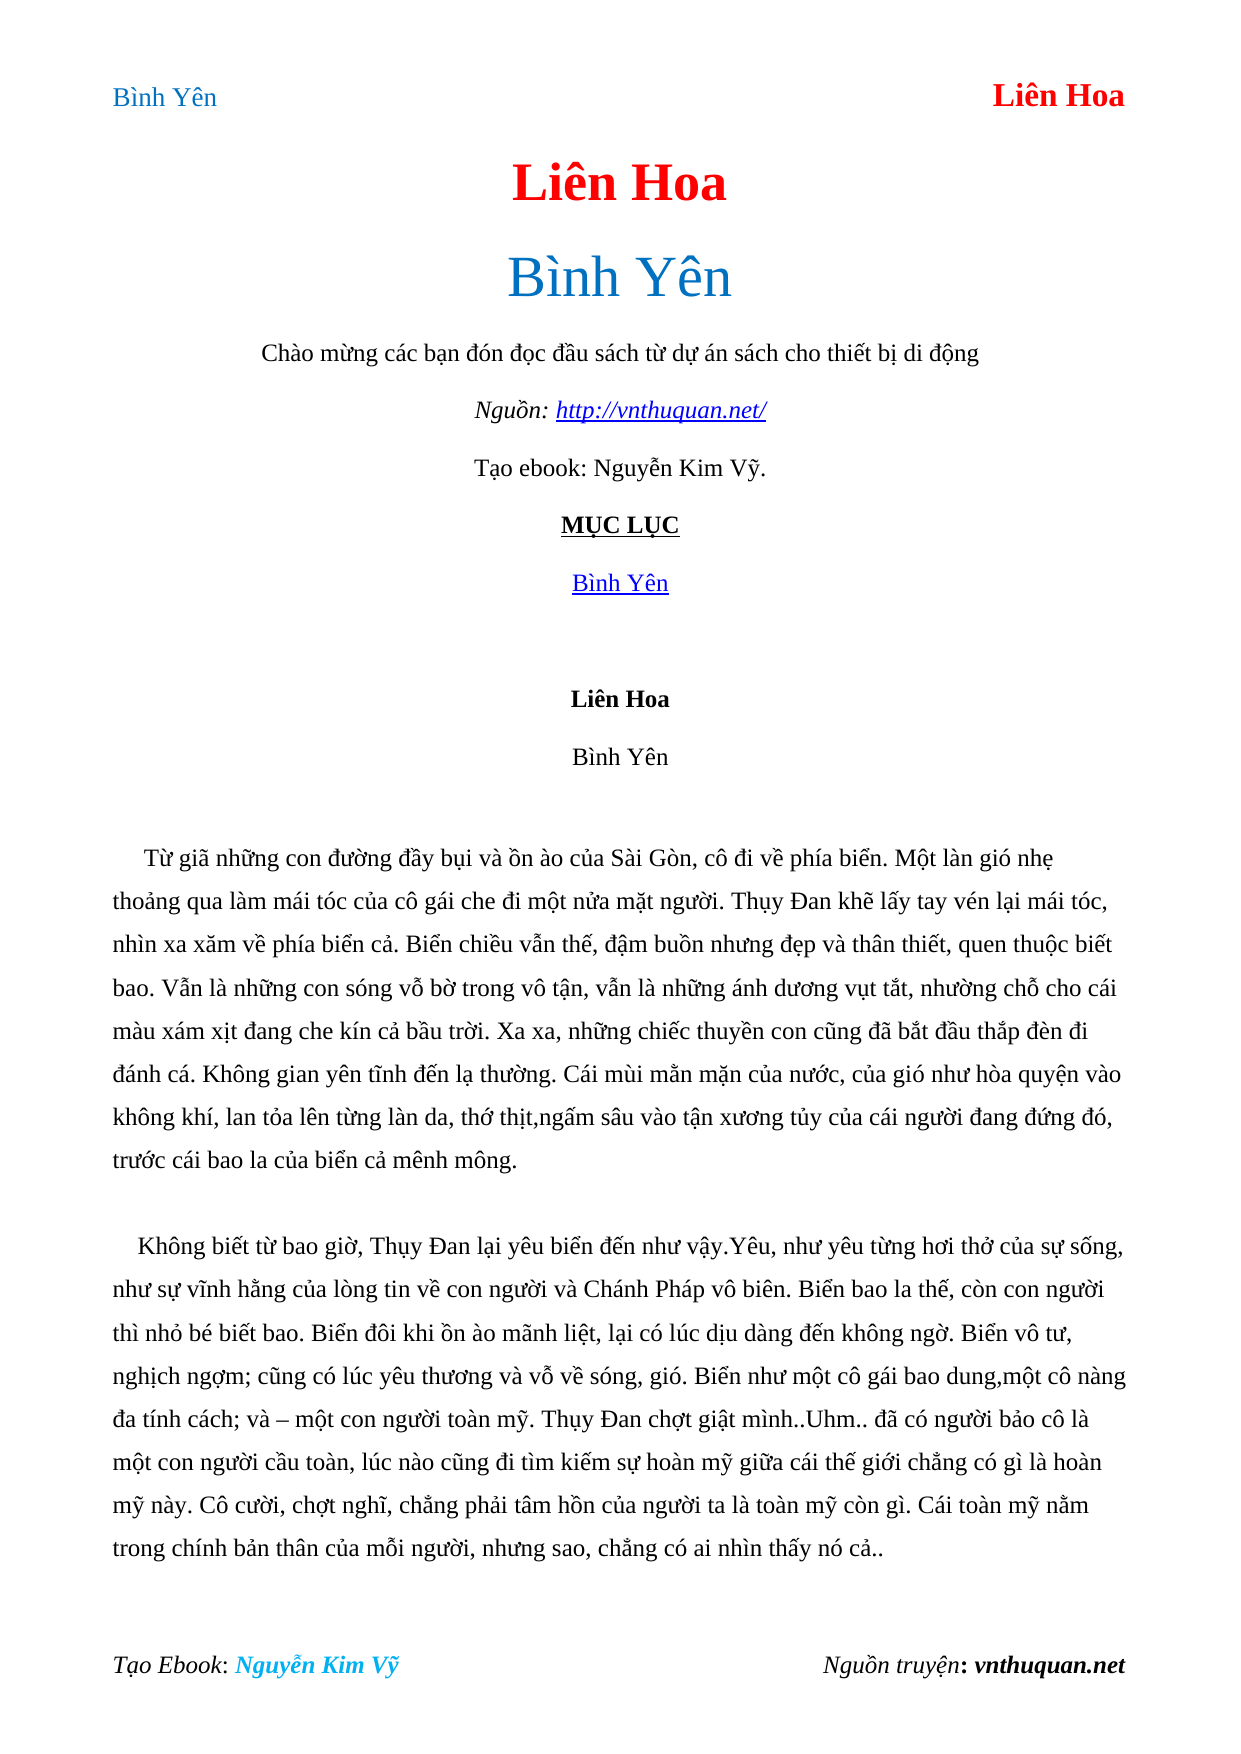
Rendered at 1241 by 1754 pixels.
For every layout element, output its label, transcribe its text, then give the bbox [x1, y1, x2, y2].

text MỤC LỤC [112, 511, 1128, 539]
text Liên Hoa [112, 150, 1128, 212]
text Chào mừng các bạn đón đọc đầu sách từ dự án sách cho thiết bị di động Nguồn: http://vnthuquan.net/ Tạo ebook: Nguyễn Kim Vỹ. [112, 338, 1128, 481]
text Bình Yên [112, 568, 1128, 597]
text Liên Hoa [112, 684, 1128, 713]
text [112, 800, 1128, 1562]
text Bình Yên [112, 241, 1128, 308]
text Bình Yên [112, 742, 1128, 771]
